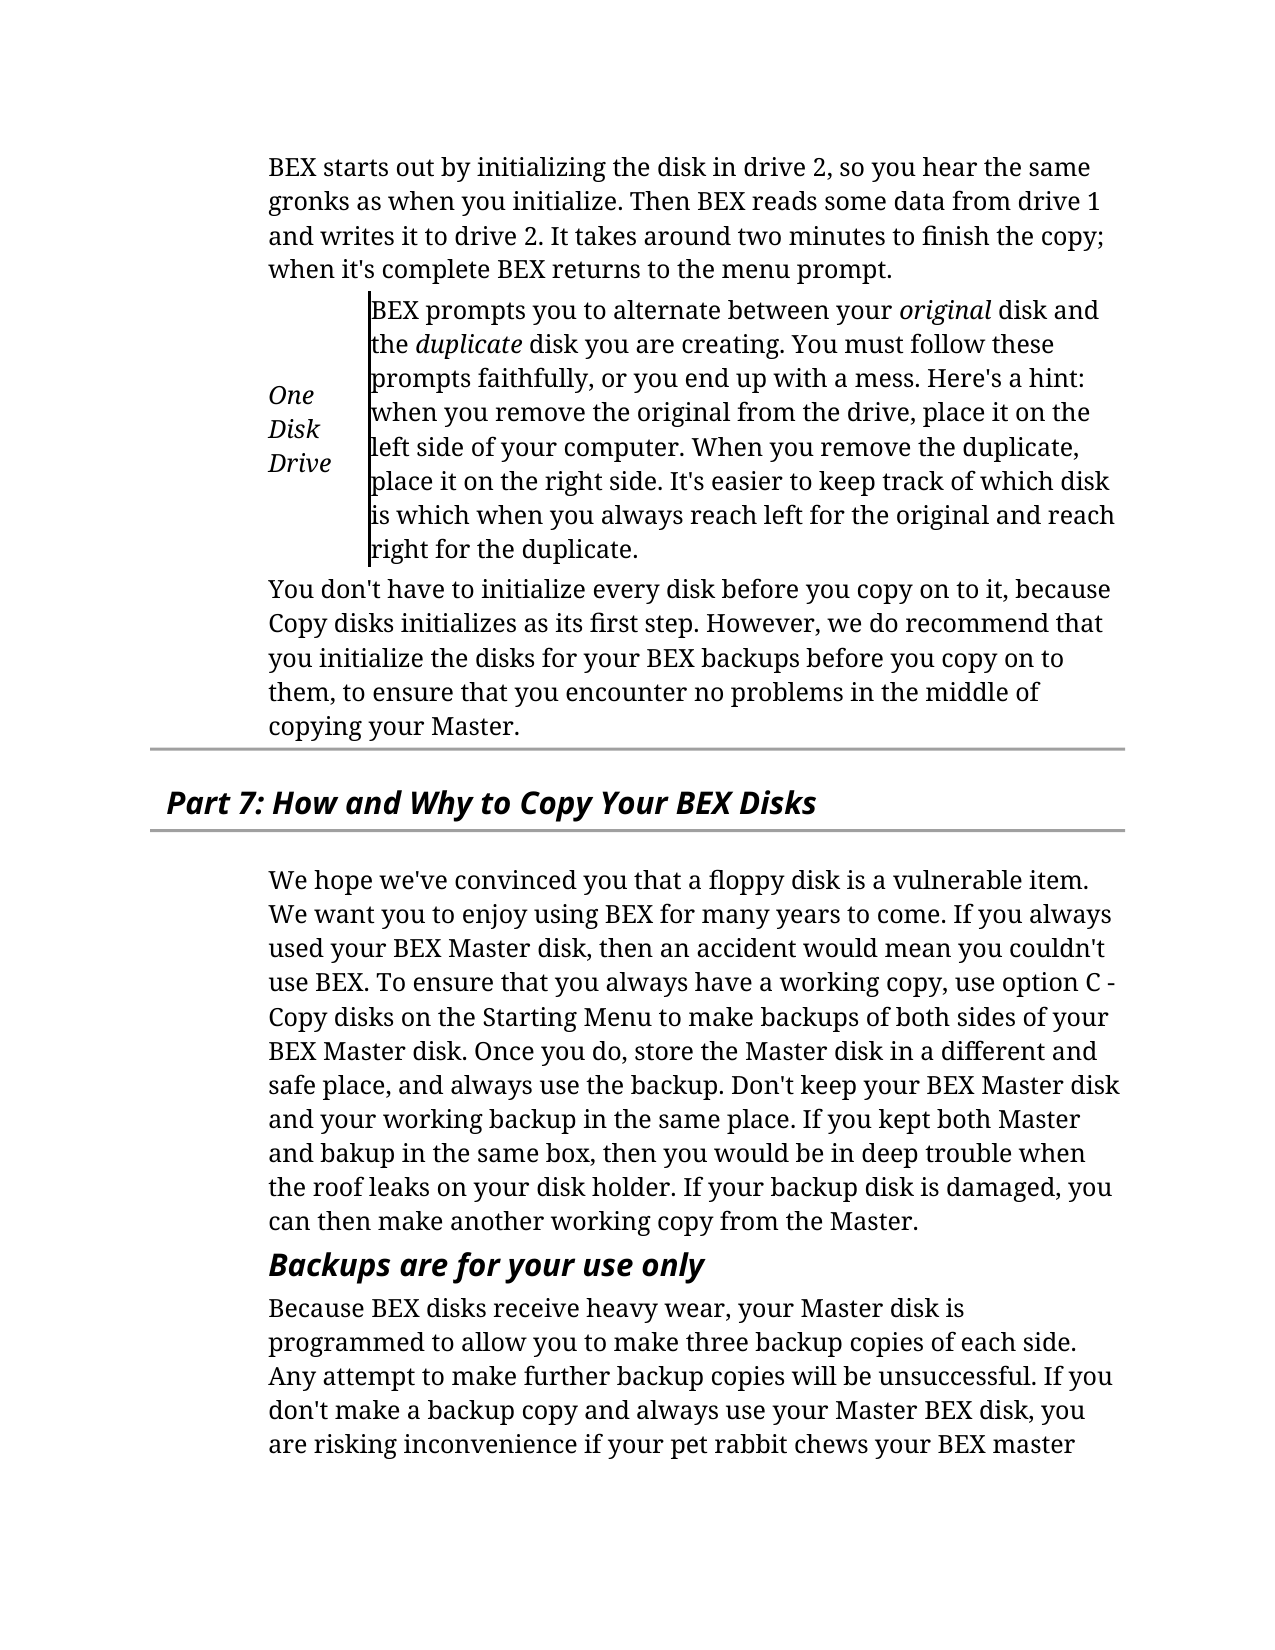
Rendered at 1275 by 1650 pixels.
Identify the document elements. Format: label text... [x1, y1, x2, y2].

table_header BEX prompts you to alternate between your original disk and the duplicate disk you are creating. You must follow these prompts faithfully, or you end up with a mess. Here's a hint: when you remove the original from the drive, place it on the left side of your computer. When you remove the duplicate, place it on the right side. It's easier to keep track of which disk is which when you always reach left for the original and reach right for the duplicate. [371, 291, 1133, 567]
text Backups are for your use only [268, 1243, 1125, 1285]
text Part 7: How and Why to Copy Your BEX Disks [150, 781, 1125, 824]
text You don't have to initialize every disk before you copy on to it, because Copy disks initializes as its first step. However, we do recommend that you initialize the disks for your BEX backups before you copy on to them, to ensure that you encounter no problems in the middle of copying your Master. [268, 572, 1125, 742]
table_header One Disk Drive [267, 291, 368, 567]
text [268, 1290, 1125, 1461]
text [268, 150, 1125, 286]
text We hope we've convinced you that a floppy disk is a vulnerable item. We want you to enjoy using BEX for many years to come. If you always used your BEX Master disk, then an accident would mean you couldn't use BEX. To ensure that you always have a working copy, use option C - Copy disks on the Starting Menu to make backups of both sides of your BEX Master disk. Once you do, store the Master disk in a different and safe place, and always use the backup. Don't keep your BEX Master disk and your working backup in the same place. If you kept both Master and bakup in the same box, then you would be in deep trouble when the roof leaks on your disk holder. If your backup disk is damaged, you can then make another working copy from the Master. [268, 863, 1125, 1238]
